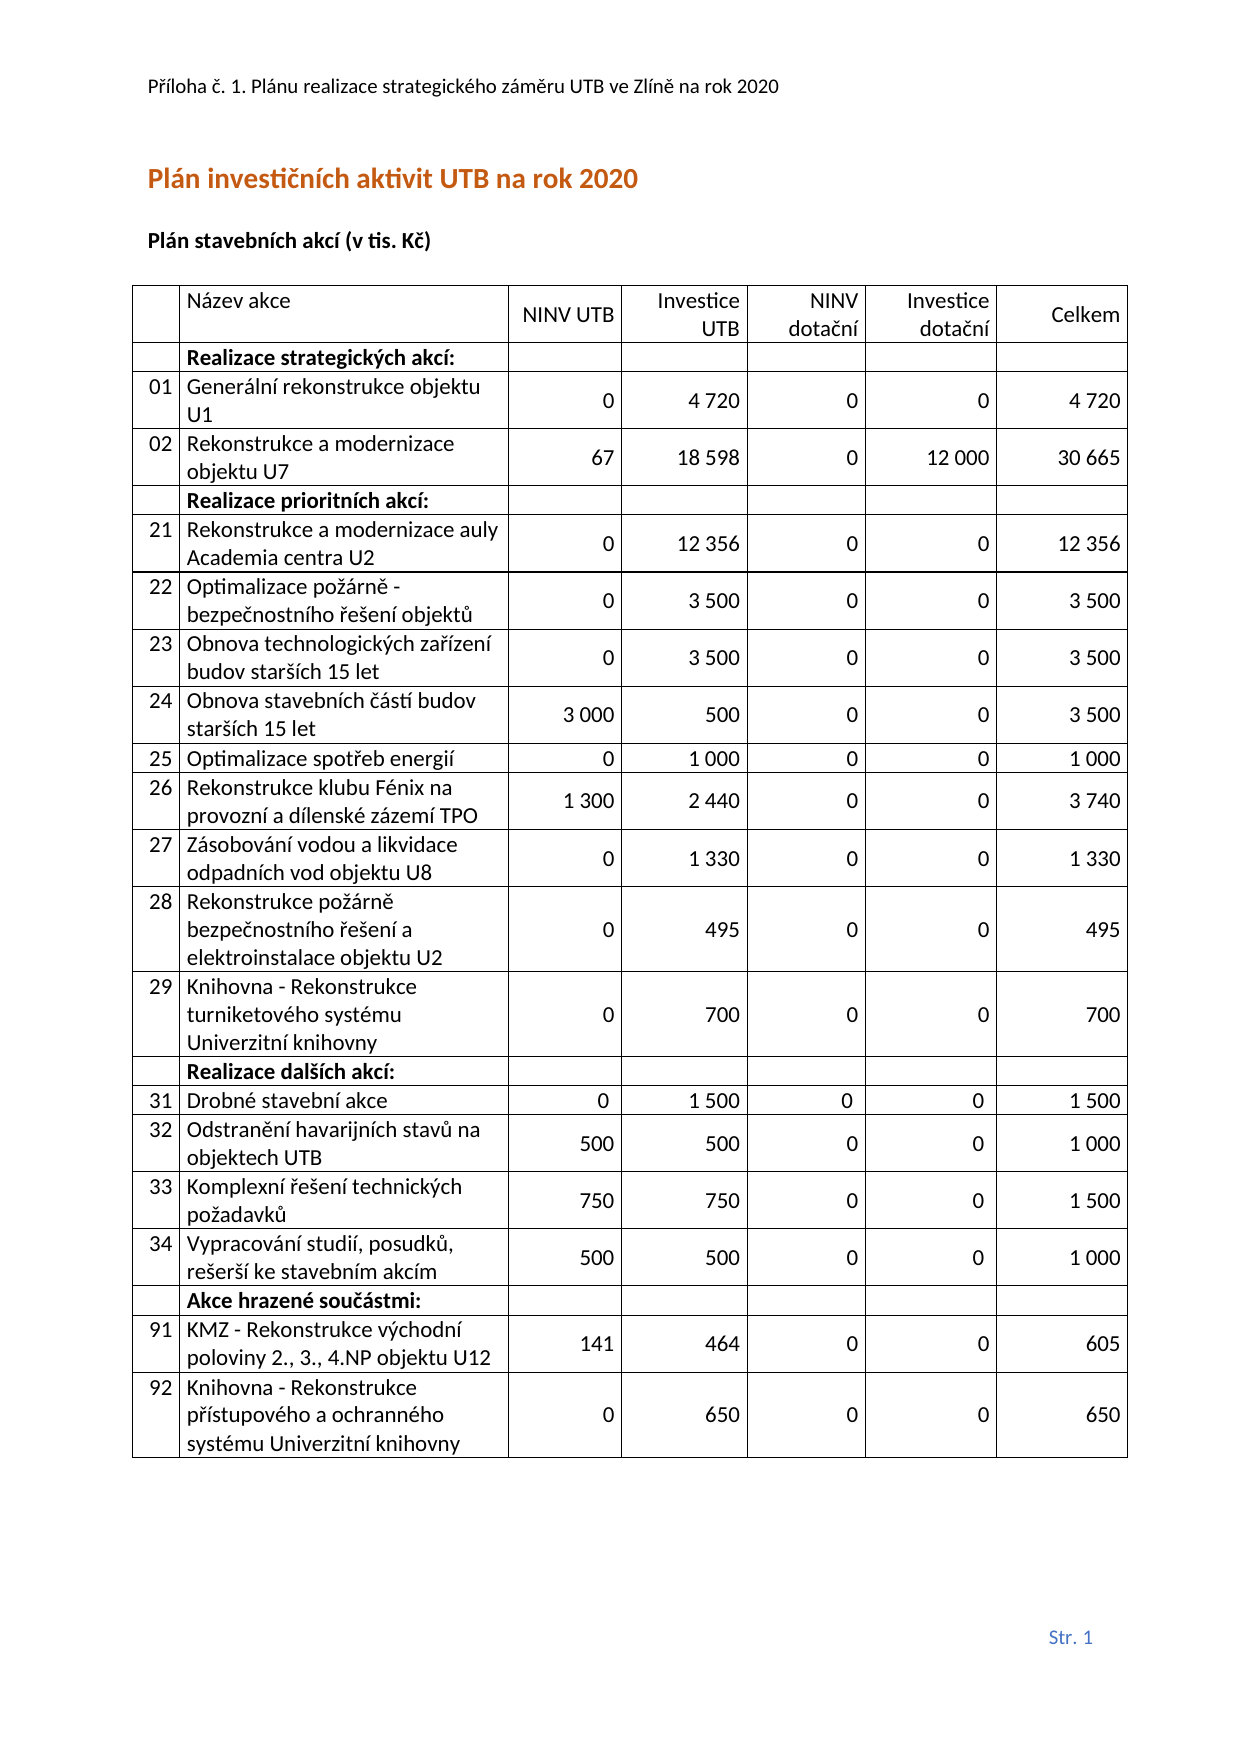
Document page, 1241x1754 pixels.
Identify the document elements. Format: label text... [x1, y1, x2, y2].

table_cell Akce hrazené součástmi: [180, 1286, 508, 1314]
table_header Investice UTB [622, 286, 747, 342]
table_cell 500 [622, 1115, 747, 1171]
table_header [133, 286, 179, 342]
table_cell 0 [509, 744, 621, 772]
table_cell 3 500 [997, 687, 1127, 743]
table_cell Obnova stavebních částí budov starších 15 let [180, 687, 508, 743]
table_cell 0 [509, 630, 621, 686]
table_cell 700 [622, 972, 747, 1056]
table_cell Knihovna - Rekonstrukce přístupového a ochranného systému Univerzitní knihovny [180, 1373, 508, 1457]
table_cell Drobné stavební akce [180, 1086, 508, 1114]
table_cell 12 356 [622, 515, 747, 571]
table_cell 0 [509, 830, 621, 886]
table_cell 464 [622, 1316, 747, 1372]
table_cell [997, 1286, 1127, 1314]
table_cell 21 [133, 515, 179, 571]
table_cell [622, 1057, 747, 1085]
table_cell 18 598 [622, 429, 747, 485]
table_cell 495 [622, 887, 747, 971]
table_cell 1 330 [622, 830, 747, 886]
table_cell KMZ - Rekonstrukce východní poloviny 2., 3., 4.NP objektu U12 [180, 1316, 508, 1372]
table_header NINV dotační [748, 286, 865, 342]
table_cell 0 [866, 773, 996, 829]
table_cell 0 [866, 887, 996, 971]
table_cell 23 [133, 630, 179, 686]
table_cell 0 [748, 1229, 865, 1285]
table_cell 1 000 [997, 1115, 1127, 1171]
table_cell 0 [748, 429, 865, 485]
table_cell Optimalizace požárně - bezpečnostního řešení objektů [180, 573, 508, 628]
table_cell 3 500 [622, 573, 747, 628]
table_cell 750 [509, 1172, 621, 1228]
table_cell 34 [133, 1229, 179, 1285]
table_cell [133, 1057, 179, 1085]
table_cell 67 [509, 429, 621, 485]
table_cell 4 720 [622, 372, 747, 428]
table_cell 0 [866, 830, 996, 886]
table_cell 0 [748, 887, 865, 971]
table_cell [866, 486, 996, 514]
table_cell 1 500 [997, 1086, 1127, 1114]
table_cell 33 [133, 1172, 179, 1228]
table_cell 500 [622, 687, 747, 743]
table_cell [748, 486, 865, 514]
table_cell [748, 1057, 865, 1085]
table_cell [133, 486, 179, 514]
table_cell Rekonstrukce klubu Fénix na provozní a dílenské zázemí TPO [180, 773, 508, 829]
table_cell 1 330 [997, 830, 1127, 886]
table_cell 0 [748, 372, 865, 428]
table_cell 0 [509, 972, 621, 1056]
table_cell 26 [133, 773, 179, 829]
table_cell 0 [748, 1172, 865, 1228]
table_cell 0 [866, 1172, 996, 1228]
table_cell Realizace prioritních akcí: [180, 486, 508, 514]
table_cell 0 [866, 1115, 996, 1171]
table_cell [133, 343, 179, 371]
table_cell 0 [866, 1086, 996, 1114]
table_cell 0 [748, 515, 865, 571]
table_cell 500 [622, 1229, 747, 1285]
table_cell 22 [133, 573, 179, 628]
table_cell [133, 1286, 179, 1314]
table_cell 3 500 [997, 630, 1127, 686]
table_cell 0 [748, 573, 865, 628]
table_cell 1 000 [622, 744, 747, 772]
table_cell 0 [866, 515, 996, 571]
table_cell [997, 486, 1127, 514]
table_cell 495 [997, 887, 1127, 971]
table_cell 3 500 [622, 630, 747, 686]
table_cell 30 665 [997, 429, 1127, 485]
table_cell Realizace strategických akcí: [180, 343, 508, 371]
table_cell 1 000 [997, 744, 1127, 772]
table_cell 1 300 [509, 773, 621, 829]
table_cell Obnova technologických zařízení budov starších 15 let [180, 630, 508, 686]
table_cell 0 [866, 1373, 996, 1457]
table_cell 1 500 [997, 1172, 1127, 1228]
table_header Celkem [997, 286, 1127, 342]
table_header Investice dotační [866, 286, 996, 342]
table_cell 0 [748, 773, 865, 829]
table_cell Rekonstrukce a modernizace objektu U7 [180, 429, 508, 485]
table_cell [866, 343, 996, 371]
table_cell 0 [748, 972, 865, 1056]
table_cell [622, 343, 747, 371]
table_cell [509, 1057, 621, 1085]
table_cell 12 356 [997, 515, 1127, 571]
table_cell 0 [509, 372, 621, 428]
table_cell 24 [133, 687, 179, 743]
table_cell 0 [866, 687, 996, 743]
table_cell 0 [866, 1229, 996, 1285]
table_cell 0 [509, 1086, 621, 1114]
table_cell [509, 486, 621, 514]
table_cell 500 [509, 1229, 621, 1285]
table_cell [997, 1057, 1127, 1085]
table_cell 3 740 [997, 773, 1127, 829]
table_cell Generální rekonstrukce objektu U1 [180, 372, 508, 428]
table_cell [997, 343, 1127, 371]
table_cell 0 [866, 1316, 996, 1372]
table_cell 3 000 [509, 687, 621, 743]
table_cell Knihovna - Rekonstrukce turniketového systému Univerzitní knihovny [180, 972, 508, 1056]
table_cell 700 [997, 972, 1127, 1056]
table_cell 0 [748, 1115, 865, 1171]
table_cell 0 [509, 1373, 621, 1457]
table_cell [509, 1286, 621, 1314]
table_cell 750 [622, 1172, 747, 1228]
table_cell 31 [133, 1086, 179, 1114]
table_cell 0 [748, 744, 865, 772]
table_cell [622, 1286, 747, 1314]
table_cell [748, 1286, 865, 1314]
table_cell 0 [866, 630, 996, 686]
table_cell 3 500 [997, 573, 1127, 628]
table_cell [622, 486, 747, 514]
table_cell 0 [866, 573, 996, 628]
table_cell 0 [748, 1086, 865, 1114]
table_cell Realizace dalších akcí: [180, 1057, 508, 1085]
table_cell [509, 343, 621, 371]
table_cell [866, 1286, 996, 1314]
table_cell 141 [509, 1316, 621, 1372]
table_cell 650 [622, 1373, 747, 1457]
table_header NINV UTB [509, 286, 621, 342]
table_cell 0 [509, 887, 621, 971]
text Plán investičních aktivit UTB na rok 2020 [148, 160, 1093, 196]
table_cell 32 [133, 1115, 179, 1171]
table_cell 01 [133, 372, 179, 428]
table_cell Rekonstrukce požárně bezpečnostního řešení a elektroinstalace objektu U2 [180, 887, 508, 971]
table_cell Vypracování studií, posudků, rešerší ke stavebním akcím [180, 1229, 508, 1285]
table_cell 500 [509, 1115, 621, 1171]
table_cell 0 [866, 372, 996, 428]
table_cell 1 500 [622, 1086, 747, 1114]
table_cell 0 [866, 972, 996, 1056]
table_cell 650 [997, 1373, 1127, 1457]
table_cell 0 [509, 573, 621, 628]
table_cell 1 000 [997, 1229, 1127, 1285]
table_cell 29 [133, 972, 179, 1056]
table_cell Rekonstrukce a modernizace auly Academia centra U2 [180, 515, 508, 571]
table_cell 0 [866, 744, 996, 772]
table_cell 0 [748, 830, 865, 886]
table_cell 4 720 [997, 372, 1127, 428]
table_cell 2 440 [622, 773, 747, 829]
table_cell 0 [748, 1373, 865, 1457]
table_cell 605 [997, 1316, 1127, 1372]
table_cell 0 [748, 687, 865, 743]
table_cell Optimalizace spotřeb energií [180, 744, 508, 772]
table_cell 0 [509, 515, 621, 571]
table_cell 12 000 [866, 429, 996, 485]
table_header Název akce [180, 286, 508, 342]
table_cell 0 [748, 630, 865, 686]
table_cell 91 [133, 1316, 179, 1372]
table_cell 02 [133, 429, 179, 485]
table_cell [748, 343, 865, 371]
table_cell Zásobování vodou a likvidace odpadních vod objektu U8 [180, 830, 508, 886]
table_cell 28 [133, 887, 179, 971]
table_cell 0 [748, 1316, 865, 1372]
table_cell 92 [133, 1373, 179, 1457]
table_cell 27 [133, 830, 179, 886]
text Plán stavebních akcí (v tis. Kč) [148, 226, 1093, 254]
table_cell 25 [133, 744, 179, 772]
table_cell Odstranění havarijních stavů na objektech UTB [180, 1115, 508, 1171]
table_cell [866, 1057, 996, 1085]
table_cell Komplexní řešení technických požadavků [180, 1172, 508, 1228]
